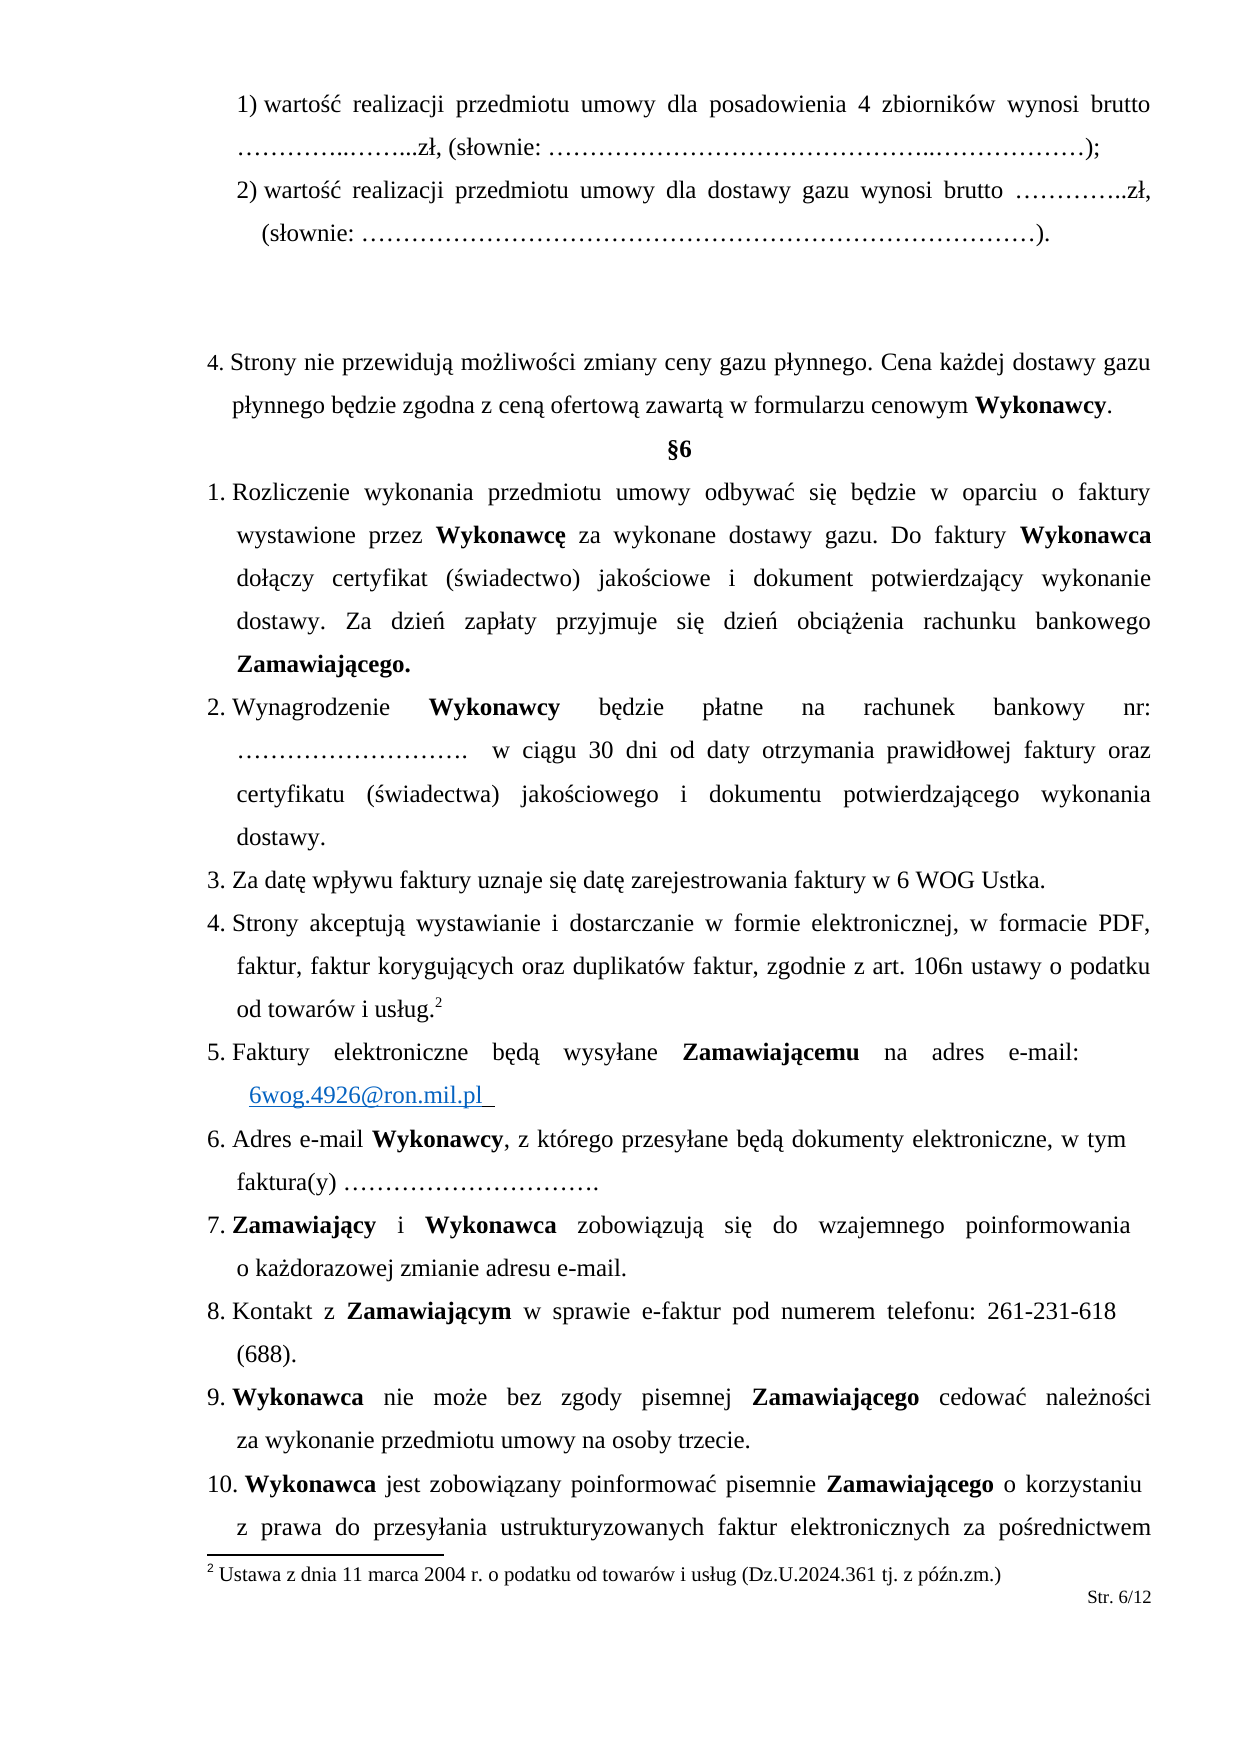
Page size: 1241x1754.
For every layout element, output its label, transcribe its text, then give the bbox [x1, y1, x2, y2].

list Adres e-mail Wykonawcy, z którego przesyłane będą dokumenty elektroniczne, w tym faktura(y) …………………………. [207, 1124, 1152, 1196]
list Wynagrodzenie Wykonawcy będzie płatne na rachunek bankowy nr: ………………………. w ciągu 30 dni od daty otrzymania prawidłowej faktury oraz certyfikatu (świadectwa) jakościowego i dokumentu potwierdzającego wykonania dostawy. [207, 692, 1152, 851]
list Za datę wpływu faktury uznaje się datę zarejestrowania faktury w 6 WOG Ustka. [207, 865, 1152, 894]
text §6 [207, 434, 1152, 462]
list Strony akceptują wystawianie i dostarczanie w formie elektronicznej, w formacie PDF, faktur, faktur korygujących oraz duplikatów faktur, zgodnie z art. 106n ustawy o podatku od towarów i usług. [207, 908, 1152, 1023]
list Kontakt z Zamawiającym w sprawie e-faktur pod numerem telefonu: 261-231-618 (688). [207, 1296, 1152, 1368]
list Faktury elektroniczne będą wysyłane Zamawiającemu na adres e-mail: 6wog.4926@ron.mil.pl [207, 1037, 1152, 1109]
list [207, 1469, 1152, 1541]
list Rozliczenie wykonania przedmiotu umowy odbywać się będzie w oparciu o faktury wystawione przez Wykonawcę za wykonane dostawy gazu. Do faktury Wykonawca dołączy certyfikat (świadectwo) jakościowe i dokument potwierdzający wykonanie dostawy. Za dzień zapłaty przyjmuje się dzień obciążenia rachunku bankowego Zamawiającego. [207, 477, 1152, 678]
list Strony nie przewidują możliwości zmiany ceny gazu płynnego. Cena każdej dostawy gazu płynnego będzie zgodna z ceną ofertową zawartą w formularzu cenowym Wykonawcy. [207, 347, 1152, 419]
list Wykonawca nie może bez zgody pisemnej Zamawiającego cedować należności za wykonanie przedmiotu umowy na osoby trzecie. [207, 1382, 1152, 1454]
list wartość realizacji przedmiotu umowy dla posadowienia 4 zbiorników wynosi brutto …………..……...zł, (słownie: ………………………………………..………………); [236, 89, 1152, 161]
list Zamawiający i Wykonawca zobowiązują się do wzajemnego poinformowania o każdorazowej zmianie adresu e-mail. [207, 1210, 1152, 1282]
list wartość realizacji przedmiotu umowy dla dostawy gazu wynosi brutto …………..zł, (słownie: ………………………………………………………………………). [236, 175, 1152, 247]
